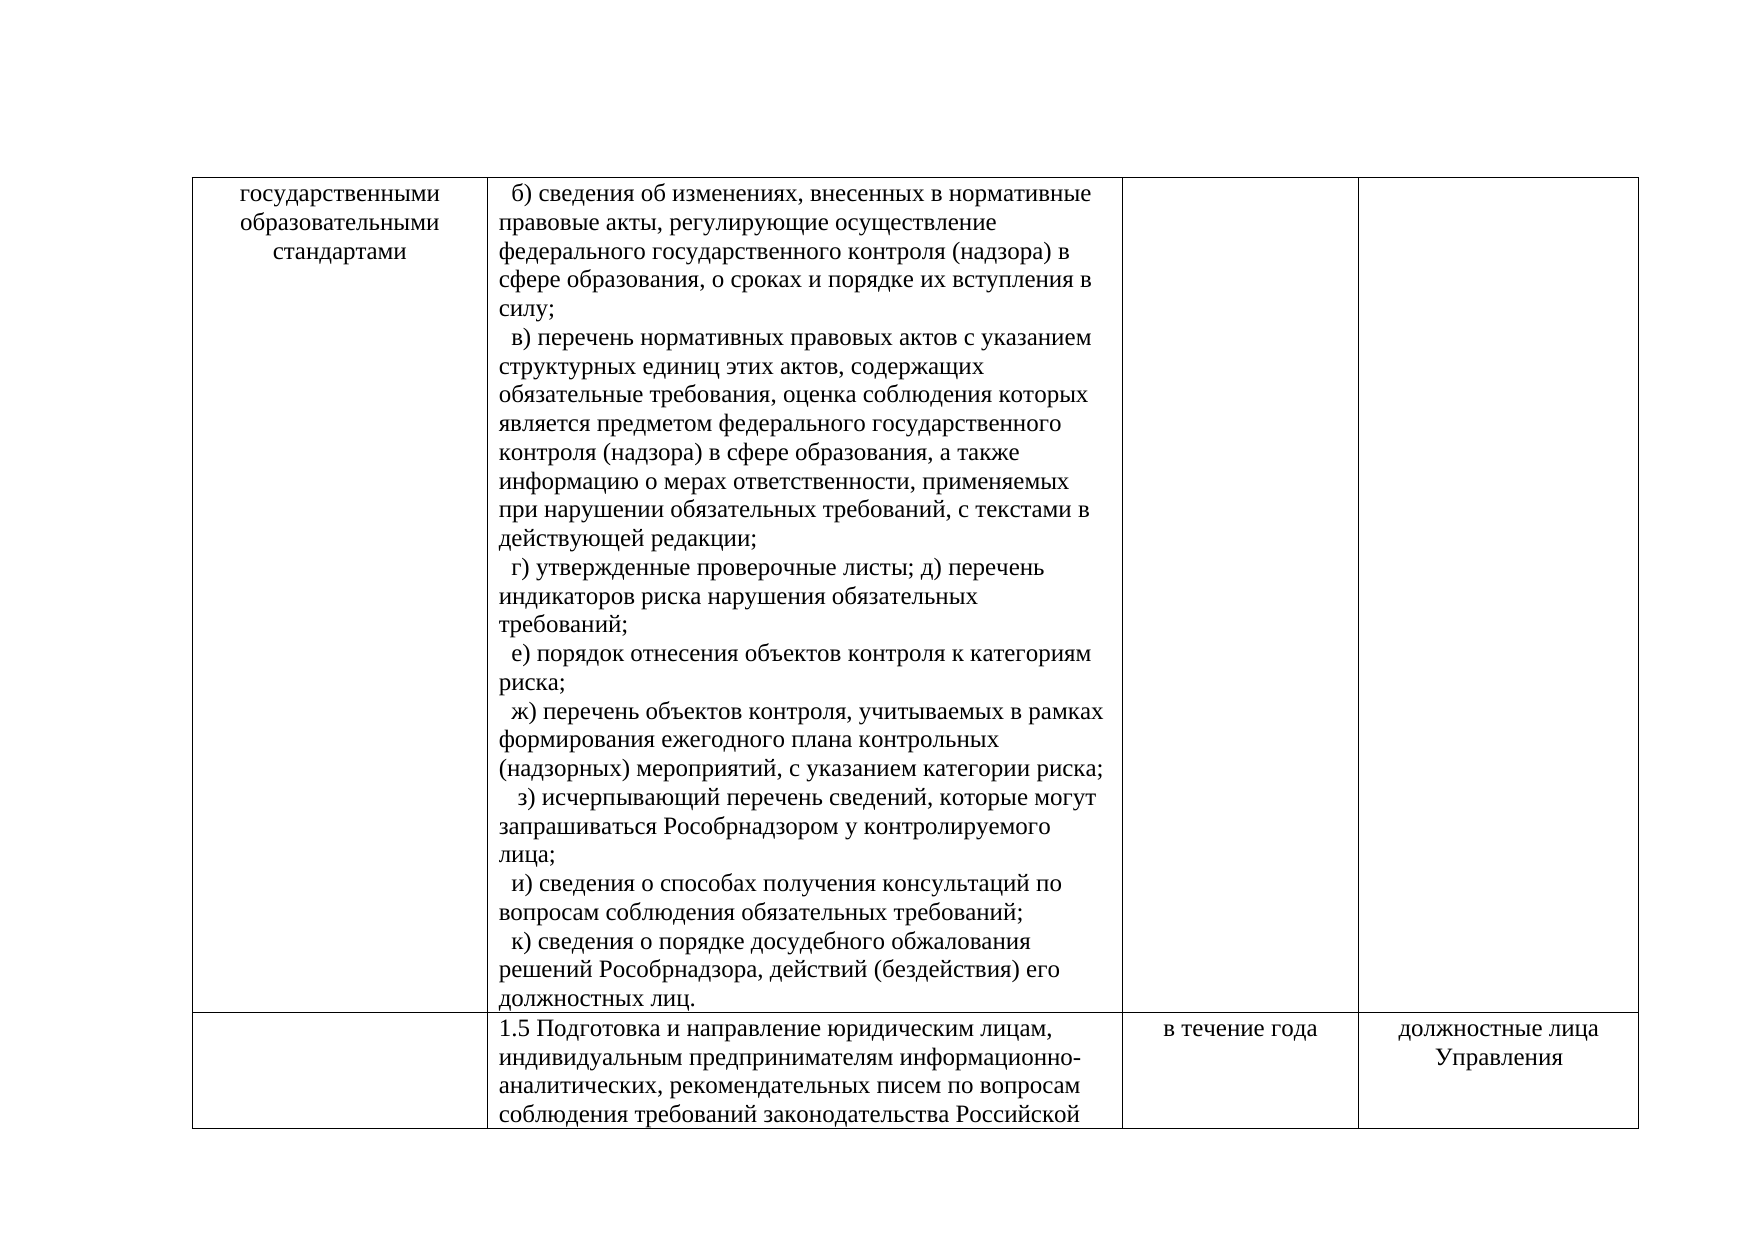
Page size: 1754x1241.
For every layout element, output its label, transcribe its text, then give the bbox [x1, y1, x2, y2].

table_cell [488, 178, 1122, 1012]
table_cell [193, 1013, 487, 1128]
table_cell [1123, 178, 1358, 1012]
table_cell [1359, 178, 1638, 1012]
table_cell в течение года [1123, 1013, 1358, 1128]
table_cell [488, 1013, 1122, 1128]
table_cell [1359, 1013, 1638, 1128]
